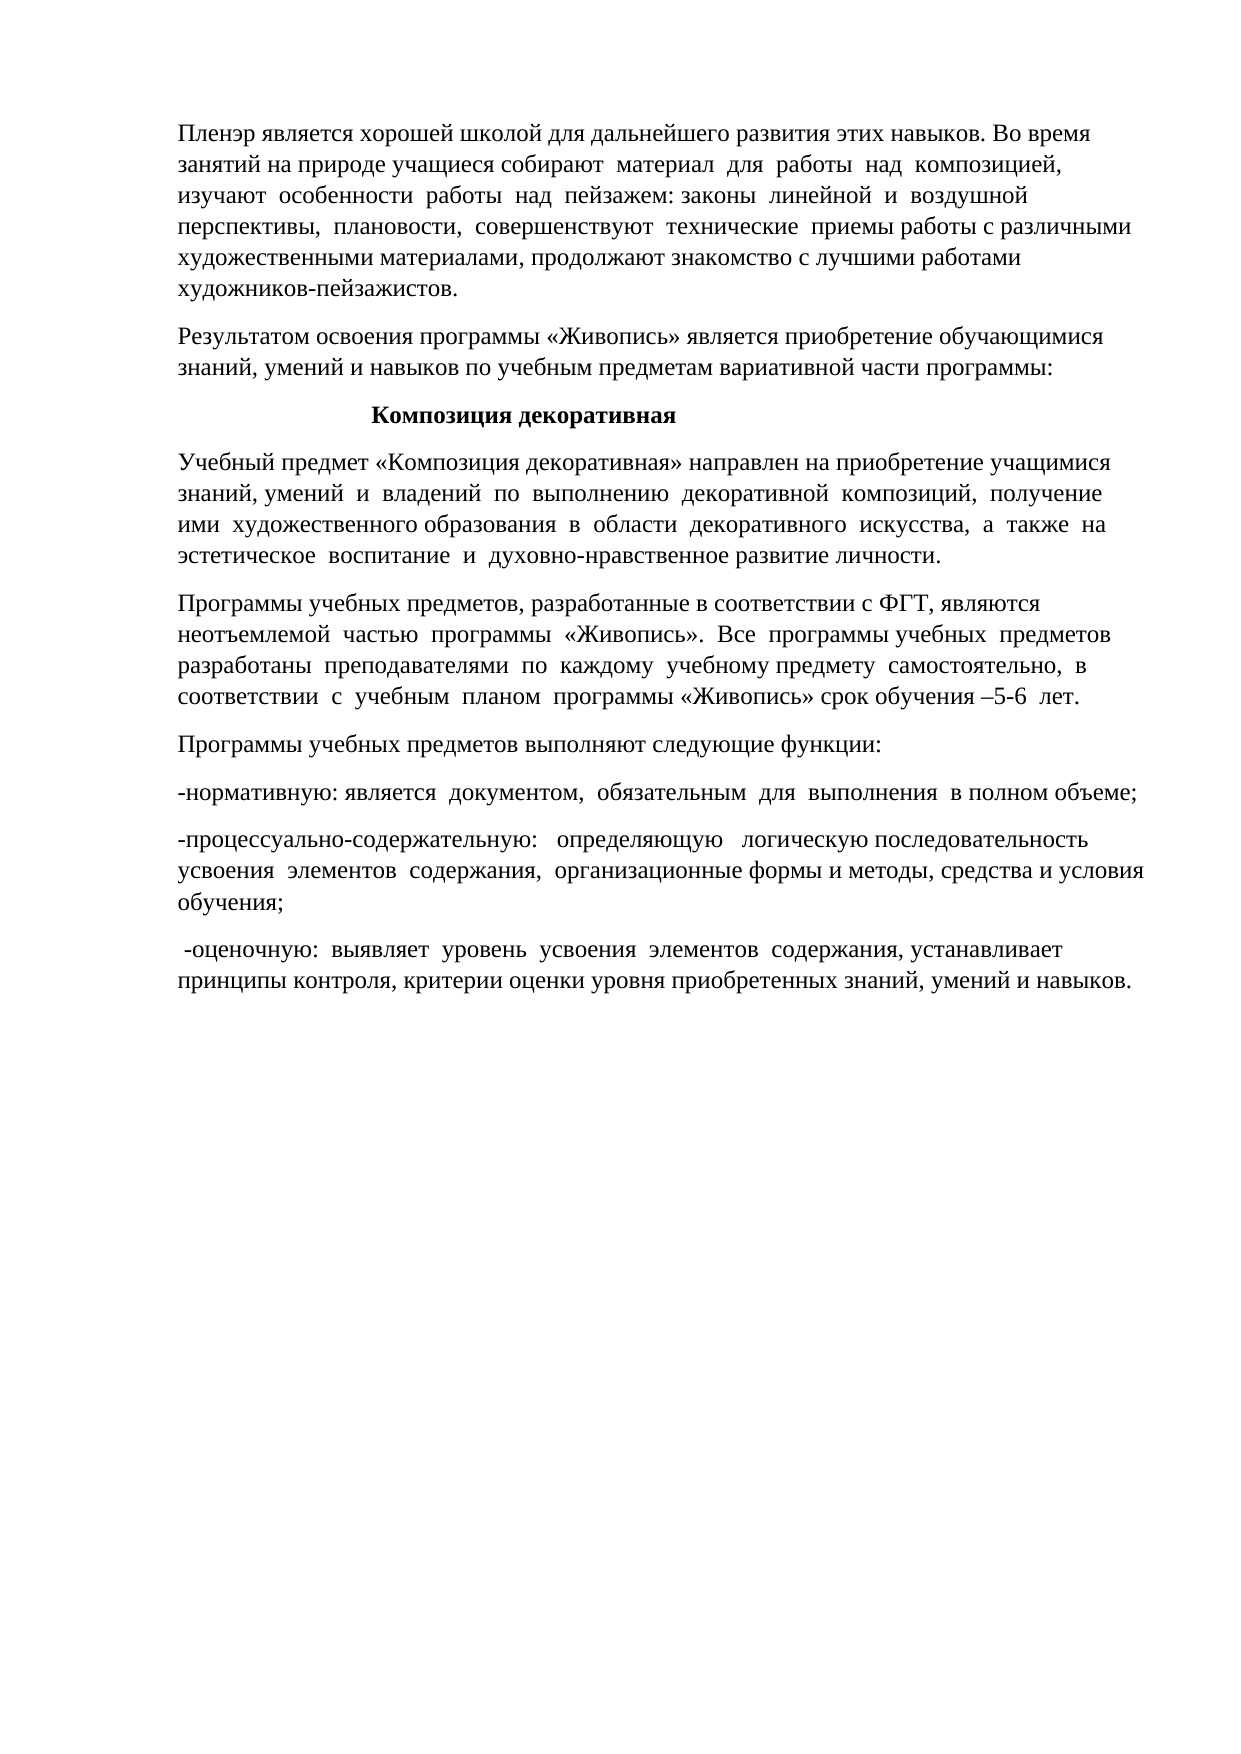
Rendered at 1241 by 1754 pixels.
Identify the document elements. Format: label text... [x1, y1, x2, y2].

text -оценочную: выявляет уровень усвоения элементов содержания, устанавливает принципы контроля, критерии оценки уровня приобретенных знаний, умений и навыков. [177, 934, 1152, 994]
text Результатом освоения программы «Живопись» является приобретение обучающимися знаний, умений и навыков по учебным предметам вариативной части программы: [177, 321, 1152, 381]
text -процессуально-содержательную: определяющую логическую последовательность усвоения элементов содержания, организационные формы и методы, средства и условия обучения; [177, 824, 1152, 915]
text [177, 118, 1152, 302]
text -нормативную: является документом, обязательным для выполнения в полном объеме; [177, 777, 1152, 806]
text Композиция декоративная [177, 400, 1152, 428]
text Программы учебных предметов, разработанные в соответствии с ФГТ, являются неотъемлемой частью программы «Живопись». Все программы учебных предметов разработаны преподавателями по каждому учебному предмету самостоятельно, в соответствии с учебным планом программы «Живопись» срок обучения –5-6 лет. [177, 588, 1152, 710]
text Программы учебных предметов выполняют следующие функции: [177, 729, 1152, 758]
text Учебный предмет «Композиция декоративная» направлен на приобретение учащимися знаний, умений и владений по выполнению декоративной композиций, получение ими художественного образования в области декоративного искусства, а также на эстетическое воспитание и духовно-нравственное развитие личности. [177, 447, 1152, 569]
